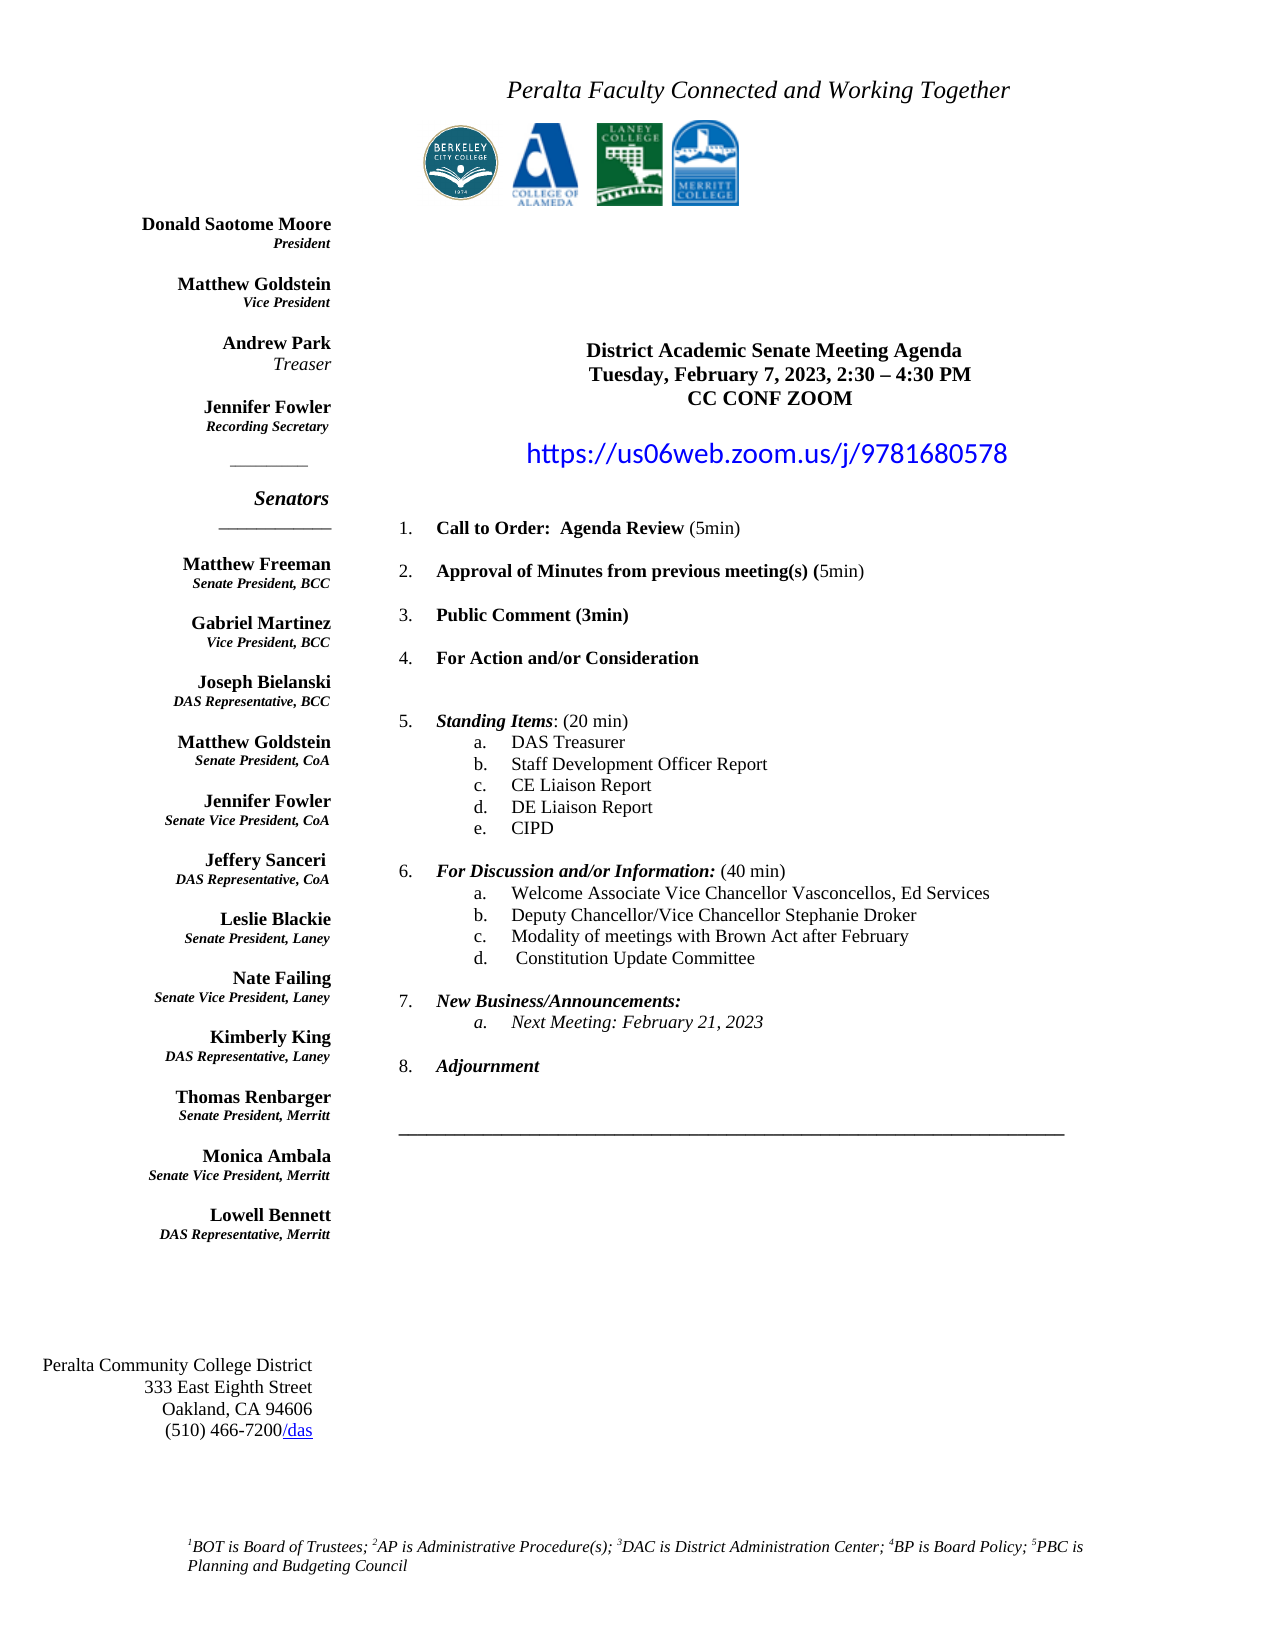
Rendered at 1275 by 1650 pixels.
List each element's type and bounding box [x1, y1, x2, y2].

picture [596, 123, 663, 206]
picture [512, 123, 579, 206]
picture [671, 120, 739, 206]
picture [417, 120, 504, 206]
